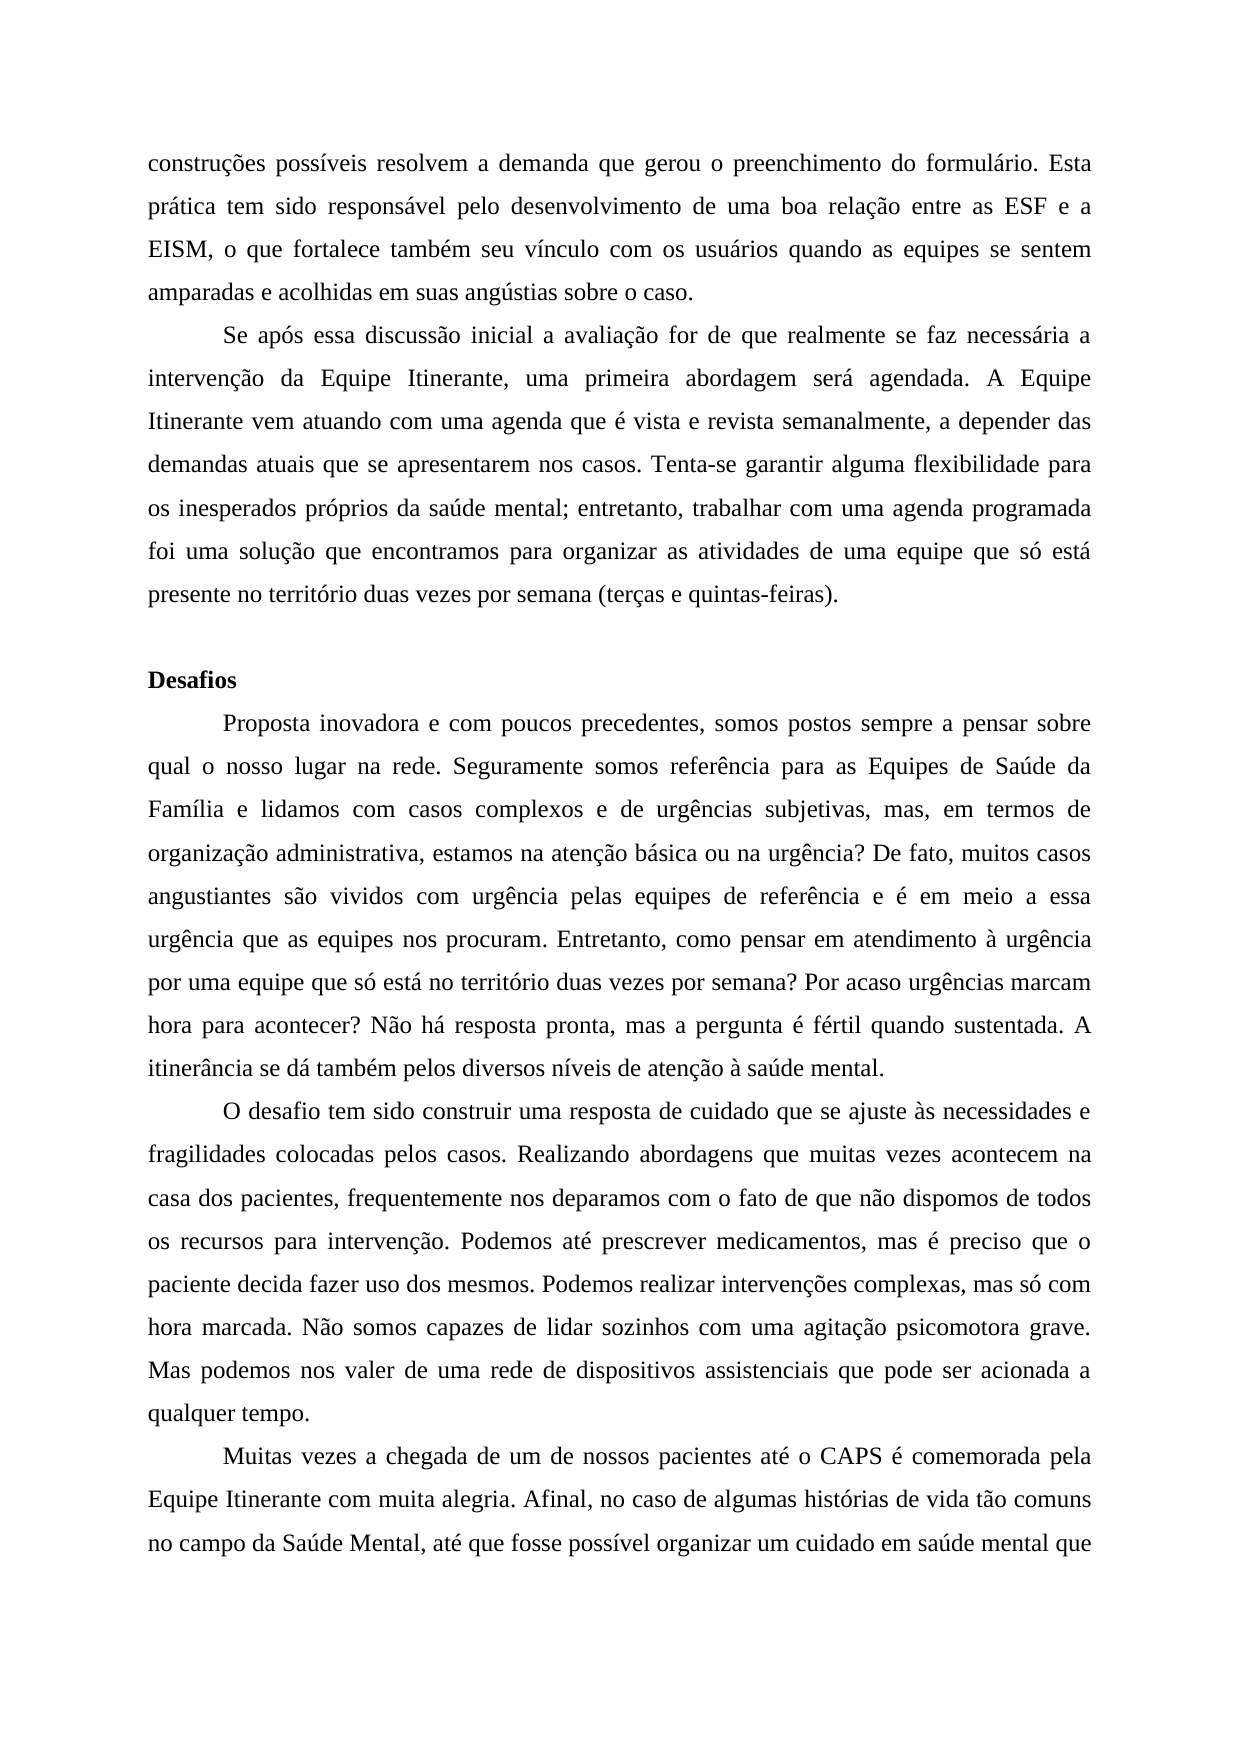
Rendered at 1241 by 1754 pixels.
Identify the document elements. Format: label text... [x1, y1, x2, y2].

text Desafios [148, 665, 1092, 694]
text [148, 1441, 1092, 1556]
text Se após essa discussão inicial a avaliação for de que realmente se faz necessária a intervenção da Equipe Itinerante, uma primeira abordagem será agendada. A Equipe Itinerante vem atuando com uma agenda que é vista e revista semanalmente, a depender das demandas atuais que se apresentarem nos casos. Tenta-se garantir alguma flexibilidade para os inesperados próprios da saúde mental; entretanto, trabalhar com uma agenda programada foi uma solução que encontramos para organizar as atividades de uma equipe que só está presente no território duas vezes por semana (terças e quintas-feiras). [148, 320, 1092, 608]
text O desafio tem sido construir uma resposta de cuidado que se ajuste às necessidades e fragilidades colocadas pelos casos. Realizando abordagens que muitas vezes acontecem na casa dos pacientes, frequentemente nos deparamos com o fato de que não dispomos de todos os recursos para intervenção. Podemos até prescrever medicamentos, mas é preciso que o paciente decida fazer uso dos mesmos. Podemos realizar intervenções complexas, mas só com hora marcada. Não somos capazes de lidar sozinhos com uma agitação psicomotora grave. Mas podemos nos valer de uma rede de dispositivos assistenciais que pode ser acionada a qualquer tempo. [148, 1096, 1092, 1427]
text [148, 148, 1092, 306]
text Proposta inovadora e com poucos precedentes, somos postos sempre a pensar sobre qual o nosso lugar na rede. Seguramente somos referência para as Equipes de Saúde da Família e lidamos com casos complexos e de urgências subjetivas, mas, em termos de organização administrativa, estamos na atenção básica ou na urgência? De fato, muitos casos angustiantes são vividos com urgência pelas equipes de referência e é em meio a essa urgência que as equipes nos procuram. Entretanto, como pensar em atendimento à urgência por uma equipe que só está no território duas vezes por semana? Por acaso urgências marcam hora para acontecer? Não há resposta pronta, mas a pergunta é fértil quando sustentada. A itinerância se dá também pelos diversos níveis de atenção à saúde mental. [148, 708, 1092, 1082]
